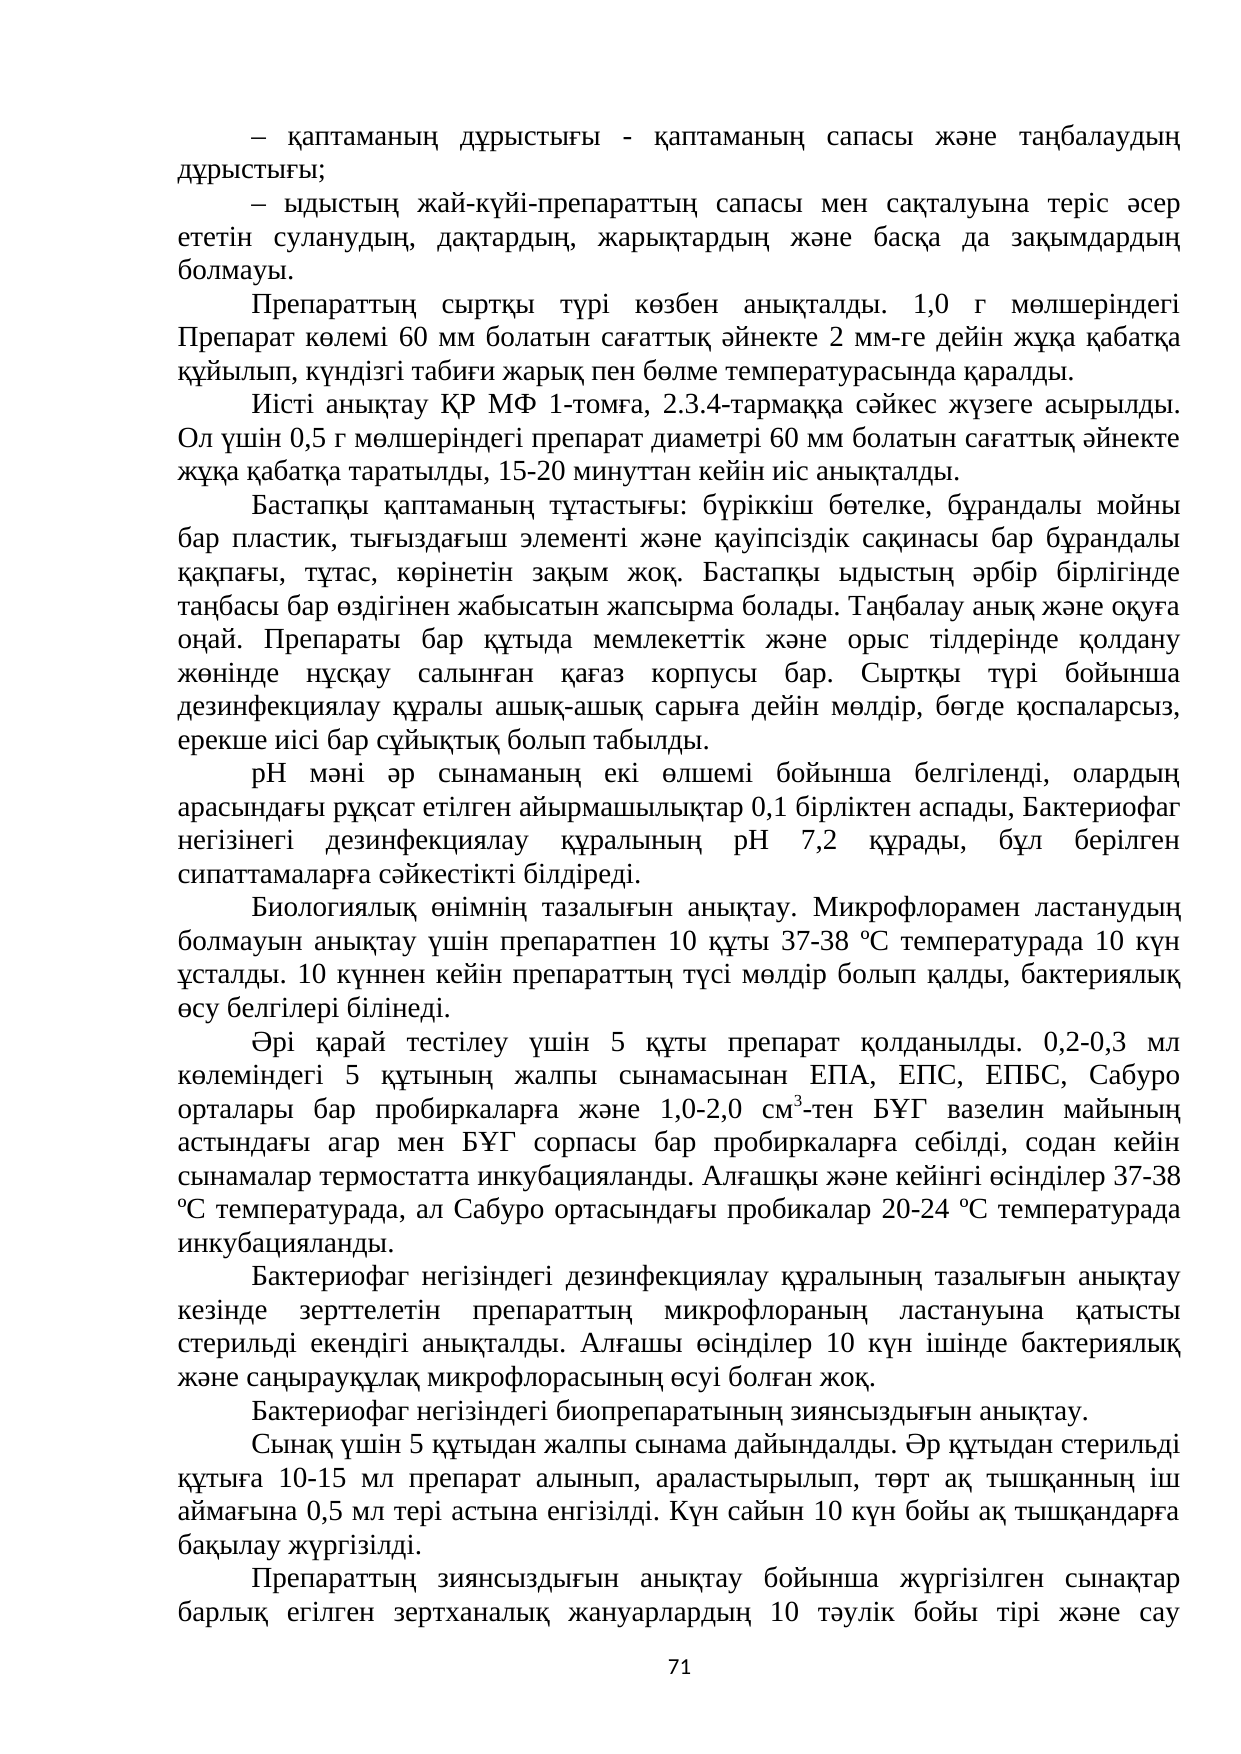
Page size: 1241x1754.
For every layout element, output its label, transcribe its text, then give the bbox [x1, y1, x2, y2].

text Әрі қарай тестілеу үшін 5 құты препарат қолданылды. 0,2-0,3 мл көлеміндегі 5 құтының жалпы сынамасынан ЕПА, ЕПС, ЕПБС, Сабуро орталары бар пробиркаларға және 1,0-2,0 см3-тен БҰГ вазелин майының астындағы агар мен БҰГ сорпасы бар пробиркаларға себілді, содан кейін сынамалар термостатта инкубацияланды. Алғашқы және кейінгі өсінділер 37-38 ºС температурада, ал Сабуро ортасындағы пробикалар 20-24 ºС температурада инкубацияланды. [177, 1024, 1181, 1258]
text Сынақ үшін 5 құтыдан жалпы сынама дайындалды. Әр құтыдан стерильді құтыға 10-15 мл препарат алынып, араластырылып, төрт ақ тышқанның іш аймағына 0,5 мл тері астына енгізілді. Күн сайын 10 күн бойы ақ тышқандарға бақылау жүргізілді. [177, 1426, 1181, 1560]
text рН мәні әр сынаманың екі өлшемі бойынша белгіленді, олардың арасындағы рұқсат етілген айырмашылықтар 0,1 бірліктен аспады, Бактериофаг негізінегі дезинфекциялау құралының рН 7,2 құрады, бұл берілген сипаттамаларға сәйкестікті білдіреді. [177, 755, 1181, 889]
text Биологиялық өнімнің тазалығын анықтау. Микрофлорамен ластанудың болмауын анықтау үшін препаратпен 10 құты 37-38 ºС температурада 10 күн ұсталды. 10 күннен кейін препараттың түсі мөлдір болып қалды, бактериялық өсу белгілері білінеді. [177, 889, 1181, 1024]
text Бактериофаг негізіндегі дезинфекциялау құралының тазалығын анықтау кезінде зерттелетін препараттың микрофлораның ластануына қатысты стерильді екендігі анықталды. Алғашы өсінділер 10 күн ішінде бактериялық және саңырауқұлақ микрофлорасының өсуі болған жоқ. [177, 1258, 1181, 1393]
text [177, 1560, 1181, 1627]
text Бактериофаг негізіндегі биопрепаратының зиянсыздығын анықтау. [177, 1393, 1181, 1426]
text Препараттың сыртқы түрі көзбен анықталды. 1,0 г мөлшеріндегі Препарат көлемі 60 мм болатын сағаттық әйнекте 2 мм-ге дейін жұқа қабатқа құйылып, күндізгі табиғи жарық пен бөлме температурасында қаралды. [177, 286, 1181, 386]
text – қаптаманың дұрыстығы - қаптаманың сапасы және таңбалаудың дұрыстығы; [177, 118, 1181, 185]
text – ыдыстың жай-күйі-препараттың сапасы мен сақталуына теріс әсер ететін суланудың, дақтардың, жарықтардың және басқа да зақымдардың болмауы. [177, 185, 1181, 286]
text Бастапқы қаптаманың тұтастығы: бүріккіш бөтелке, бұрандалы мойны бар пластик, тығыздағыш элементі және қауіпсіздік сақинасы бар бұрандалы қақпағы, тұтас, көрінетін зақым жоқ. Бастапқы ыдыстың әрбір бірлігінде таңбасы бар өздігінен жабысатын жапсырма болады. Таңбалау анық және оқуға оңай. Препараты бар құтыда мемлекеттік және орыс тілдерінде қолдану жөнінде нұсқау салынған қағаз корпусы бар. Сыртқы түрі бойынша дезинфекциялау құралы ашық-ашық сарыға дейін мөлдір, бөгде қоспаларсыз, ерекше иісі бар сұйықтық болып табылды. [177, 487, 1181, 755]
text Иісті анықтау ҚР МФ 1-томға, 2.3.4-тармаққа сәйкес жүзеге асырылды. Ол үшін 0,5 г мөлшеріндегі препарат диаметрі 60 мм болатын сағаттық әйнекте жұқа қабатқа таратылды, 15-20 минуттан кейін иіс анықталды. [177, 386, 1181, 487]
